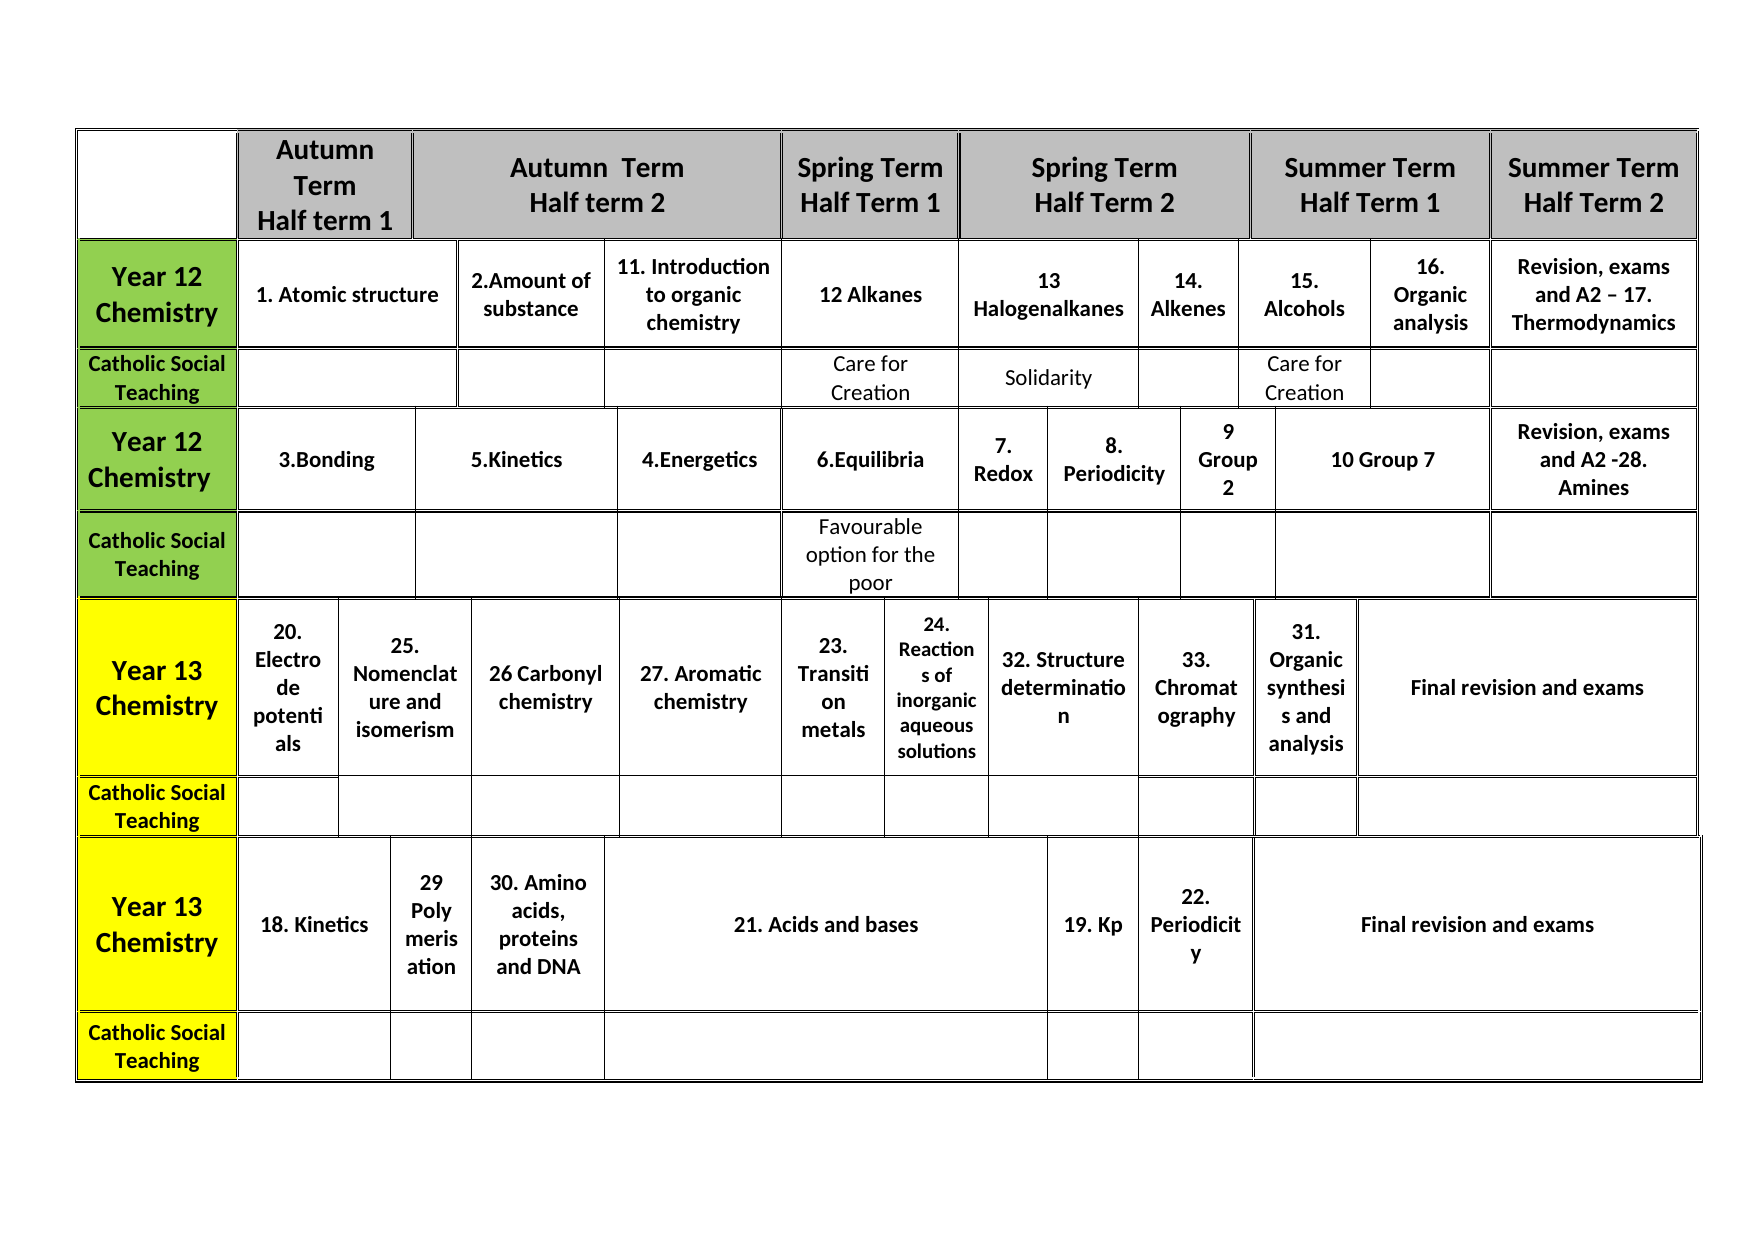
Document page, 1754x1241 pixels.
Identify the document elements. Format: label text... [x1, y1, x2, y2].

table_cell [1139, 350, 1238, 406]
table_cell Care for Creation [782, 350, 958, 406]
table_cell [1492, 513, 1696, 596]
table_cell 32. Structure determination [989, 600, 1138, 775]
table_cell 21. Acids and bases [605, 838, 1047, 1010]
table_header Spring Term Half Term 2 [959, 131, 1250, 238]
table_cell Revision, exams and A2 – 17. Thermodynamics [1492, 241, 1696, 346]
table_cell 31. Organic synthesis and analysis [1256, 600, 1356, 775]
table_cell [239, 350, 456, 406]
table_cell [618, 513, 780, 596]
table_cell Catholic Social Teaching [77, 1010, 237, 1079]
table_cell Year 12 Chemistry [77, 238, 237, 346]
table_cell [620, 776, 781, 835]
table_cell [416, 513, 617, 596]
table_cell [782, 776, 884, 835]
table_cell [239, 513, 415, 596]
table_cell 18. Kinetics [239, 838, 390, 1010]
table_header Summer Term Half Term 2 [1490, 131, 1697, 238]
table_cell Final revision and exams [1359, 600, 1696, 775]
table_cell 14. Alkenes [1139, 241, 1238, 346]
table_header [78, 131, 237, 238]
table_cell 29 Polymerisation [391, 838, 471, 1010]
table_cell 13 Halogenalkanes [959, 241, 1138, 346]
table_cell 15. Alcohols [1239, 241, 1370, 346]
table_cell [237, 1013, 390, 1079]
table_cell 20. Electrode potentials [239, 600, 338, 775]
table_cell 33. Chromatography [1139, 600, 1253, 775]
table_cell Year 13 Chemistry [78, 596, 236, 775]
table_cell [1048, 513, 1180, 596]
table_cell 2.Amount of substance [459, 241, 604, 346]
table_cell 30. Amino acids, proteins and DNA [472, 838, 604, 1010]
table_cell [239, 778, 338, 835]
table_cell [1371, 350, 1489, 406]
table_cell 7. Redox [959, 409, 1047, 509]
table_cell [1256, 778, 1356, 835]
table_cell [472, 776, 619, 835]
table_cell Favourable option for the poor [783, 513, 958, 596]
table_cell 9 Group 2 [1181, 409, 1275, 509]
table_cell 8. Periodicity [1048, 409, 1180, 509]
table_cell 23. Transition metals [782, 600, 884, 775]
table_cell [472, 1013, 604, 1079]
table_header Autumn Term Half term 1 [237, 129, 413, 238]
table_cell [1253, 1010, 1702, 1079]
table_header Autumn Term Half term 2 [413, 129, 782, 238]
table_cell [1139, 778, 1253, 835]
table_cell 11. Introduction to organic chemistry [605, 241, 781, 346]
table_header Spring Term Half Term 1 [782, 129, 959, 238]
table_cell 5.Kinetics [416, 409, 617, 509]
table_cell [989, 776, 1138, 835]
table_cell 26 Carbonyl chemistry [472, 600, 619, 775]
table_header Summer Term Half Term 1 [1250, 131, 1490, 238]
table_cell [339, 776, 471, 835]
table_cell [459, 350, 604, 406]
table_cell Catholic Social Teaching [77, 509, 237, 596]
table_cell [605, 1013, 1047, 1079]
table_cell [605, 350, 781, 406]
table_cell [1139, 1013, 1253, 1079]
table_cell 6.Equilibria [783, 409, 958, 509]
table_cell 27. Aromatic chemistry [620, 600, 781, 775]
table_cell 10 Group 7 [1276, 409, 1489, 509]
table_cell 25. Nomenclature and isomerism [339, 600, 471, 775]
table_cell 16. Organic analysis [1371, 241, 1489, 346]
table_cell Care for Creation [1239, 350, 1370, 406]
table_cell Year 13 Chemistry [77, 835, 237, 1010]
table_cell Catholic Social Teaching [78, 346, 236, 406]
table_cell [391, 1013, 471, 1079]
table_cell Final revision and exams [1253, 835, 1702, 1010]
table_cell [1181, 513, 1275, 596]
table_cell [885, 776, 988, 835]
table_cell Solidarity [959, 350, 1138, 406]
table_cell 24. Reactions of inorganic aqueous solutions [885, 600, 988, 775]
table_cell [1048, 1013, 1138, 1079]
table_cell Catholic Social Teaching [77, 775, 237, 835]
table_cell [959, 513, 1047, 596]
table_cell [1276, 513, 1489, 596]
table_cell 19. Kp [1048, 838, 1138, 1010]
table_cell [1492, 350, 1696, 406]
table_cell Revision, exams and A2 -28. Amines [1492, 409, 1696, 509]
table_cell 4.Energetics [618, 409, 780, 509]
table_cell [1359, 778, 1696, 835]
table_cell 1. Atomic structure [239, 241, 456, 346]
table_cell 12 Alkanes [782, 241, 958, 346]
table_cell Year 12 Chemistry [78, 406, 236, 509]
table_cell 3.Bonding [239, 409, 415, 509]
table_cell 22. Periodicity [1139, 838, 1252, 1010]
